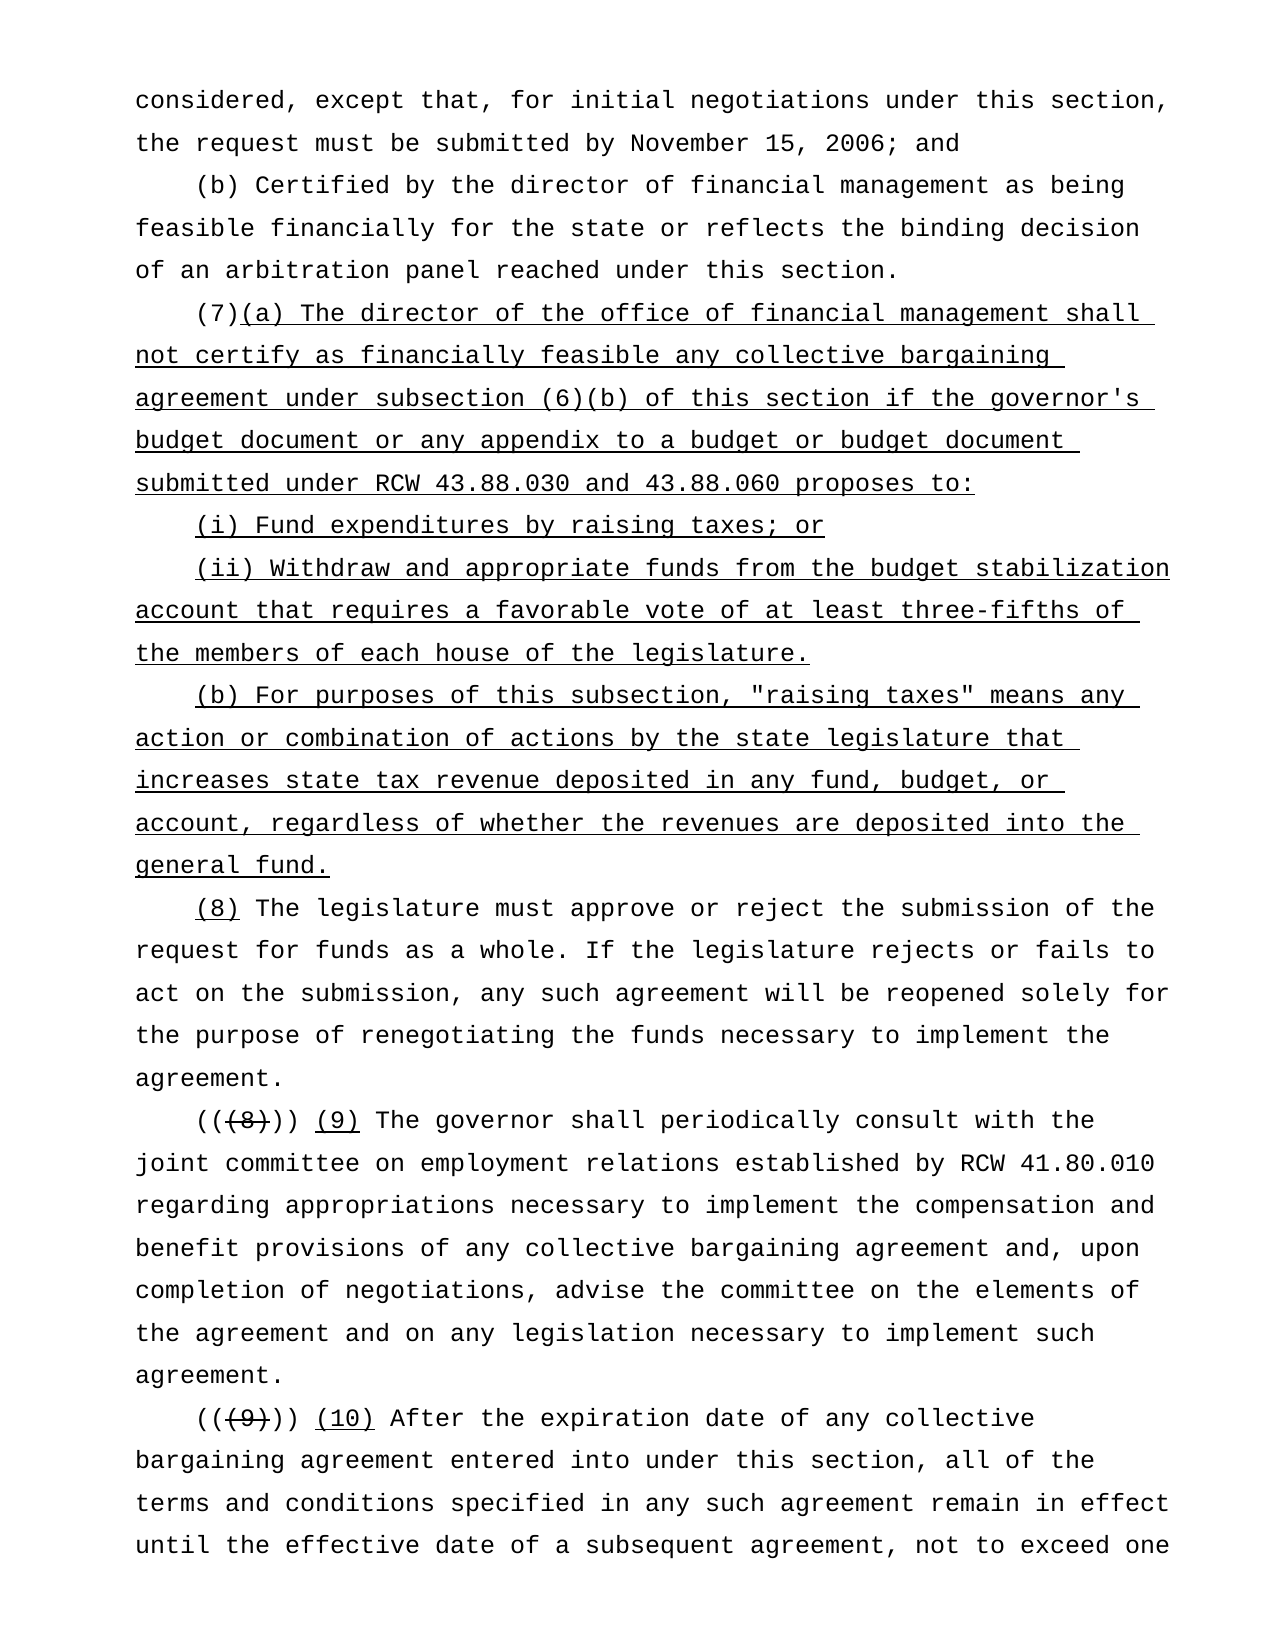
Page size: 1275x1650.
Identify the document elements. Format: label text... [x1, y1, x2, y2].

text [135, 1392, 1170, 1562]
text (b) Certified by the director of financial management as being feasible financially for the state or reflects the binding decision of an arbitration panel reached under this section. [135, 160, 1170, 287]
text (b) For purposes of this subsection, "raising taxes" means any action or combination of actions by the state legislature that increases state tax revenue deposited in any fund, budget, or account, regardless of whether the revenues are deposited into the general fund. [135, 670, 1170, 882]
text (8) The legislature must approve or reject the submission of the request for funds as a whole. If the legislature rejects or fails to act on the submission, any such agreement will be reopened solely for the purpose of renegotiating the funds necessary to implement the agreement. [135, 882, 1170, 1095]
text (((8))) (9) The governor shall periodically consult with the joint committee on employment relations established by RCW 41.80.010 regarding appropriations necessary to implement the compensation and benefit provisions of any collective bargaining agreement and, upon completion of negotiations, advise the committee on the elements of the agreement and on any legislation necessary to implement such agreement. [135, 1095, 1170, 1392]
text (i) Fund expenditures by raising taxes; or [135, 500, 1170, 542]
text (ii) Withdraw and appropriate funds from the budget stabilization account that requires a favorable vote of at least three-fifths of the members of each house of the legislature. [135, 542, 1170, 670]
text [135, 75, 1170, 160]
text (7)(a) The director of the office of financial management shall not certify as financially feasible any collective bargaining agreement under subsection (6)(b) of this section if the governor's budget document or any appendix to a budget or budget document submitted under RCW 43.88.030 and 43.88.060 proposes to: [135, 287, 1170, 500]
